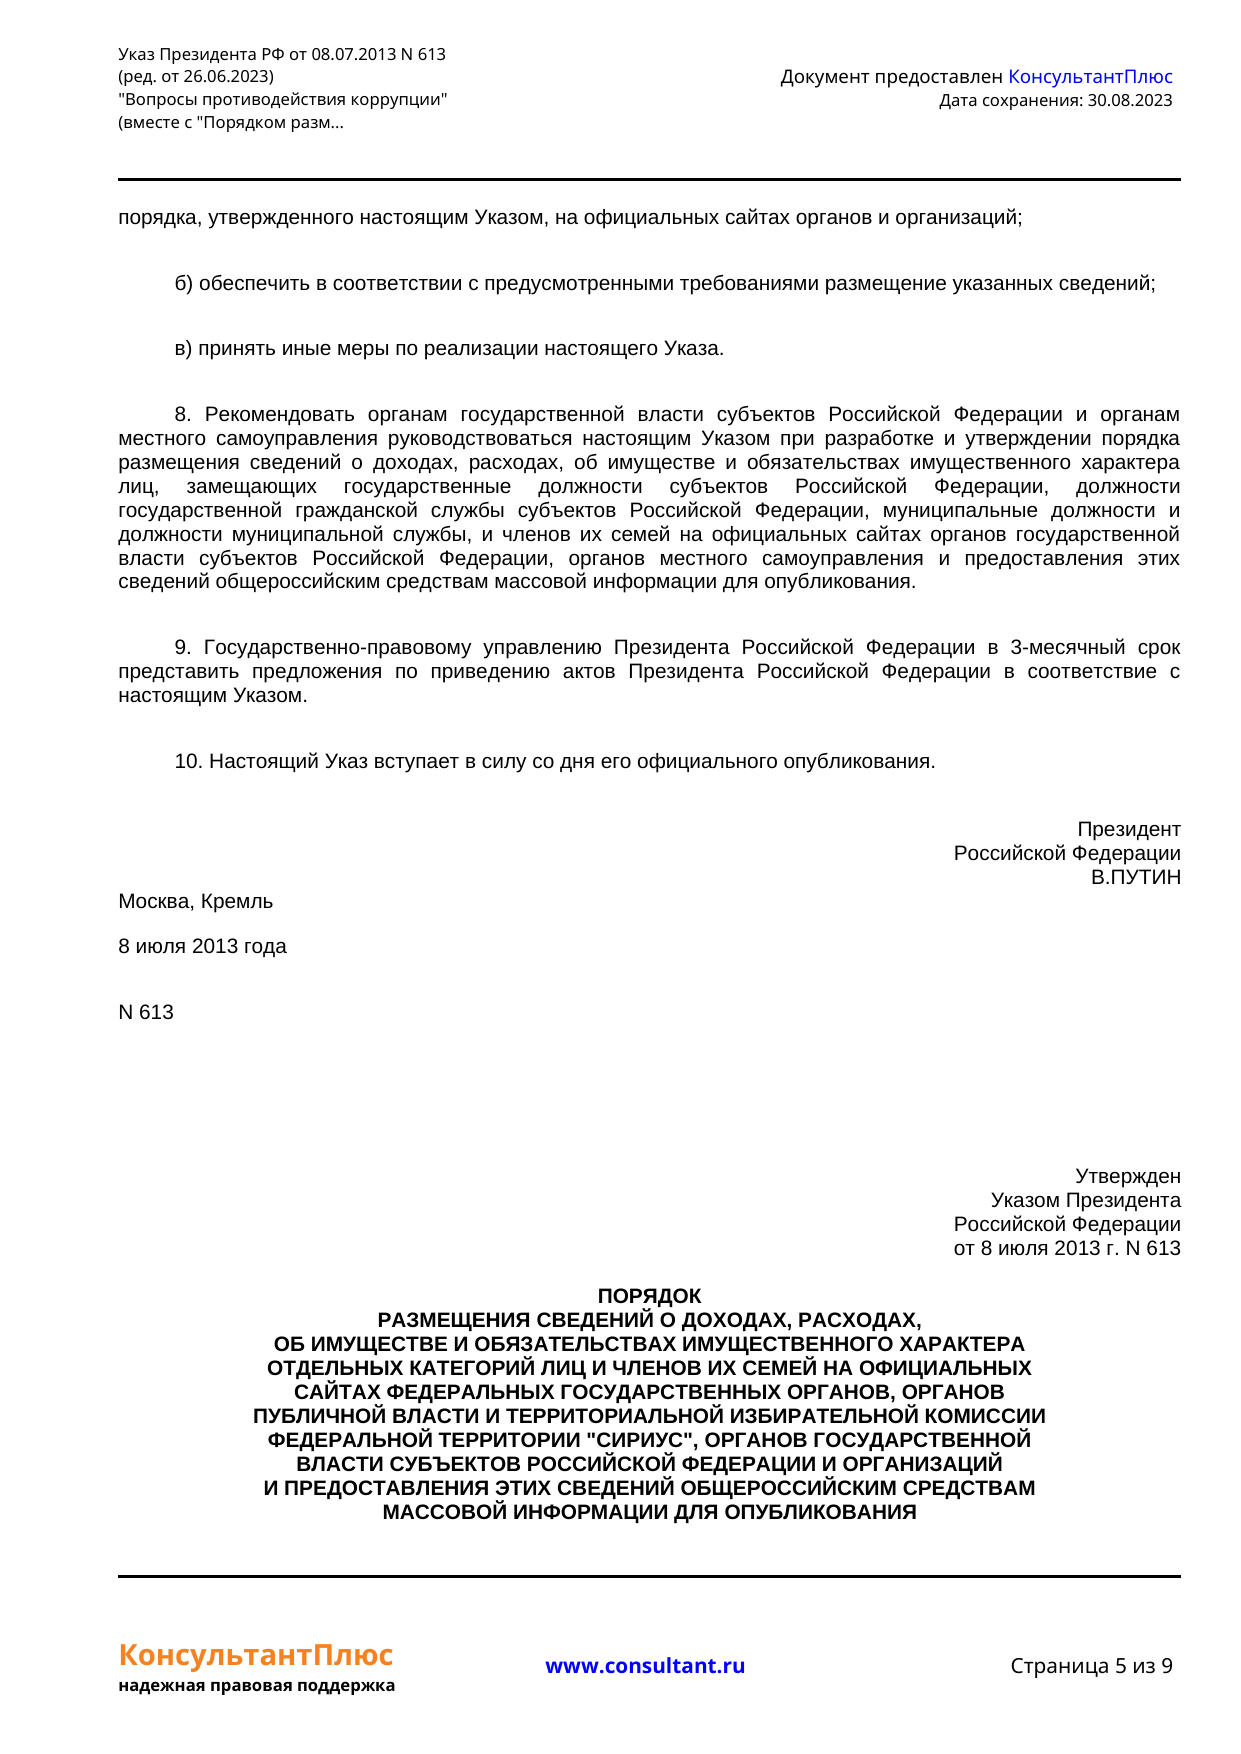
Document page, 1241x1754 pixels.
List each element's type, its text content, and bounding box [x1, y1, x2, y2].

title ПУБЛИЧНОЙ ВЛАСТИ И ТЕРРИТОРИАЛЬНОЙ ИЗБИРАТЕЛЬНОЙ КОМИССИИ [118, 1404, 1181, 1428]
text Утвержден [118, 1164, 1181, 1188]
title И ПРЕДОСТАВЛЕНИЯ ЭТИХ СВЕДЕНИЙ ОБЩЕРОССИЙСКИМ СРЕДСТВАМ [118, 1476, 1181, 1499]
text Российской Федерации [118, 841, 1181, 865]
text Указом Президента [118, 1188, 1181, 1212]
title МАССОВОЙ ИНФОРМАЦИИ ДЛЯ ОПУБЛИКОВАНИЯ [118, 1499, 1181, 1523]
text от 8 июля 2013 г. N 613 [118, 1236, 1181, 1260]
text В.ПУТИН [118, 865, 1181, 889]
text Российской Федерации [118, 1212, 1181, 1236]
text N 613 [118, 999, 1181, 1023]
title САЙТАХ ФЕДЕРАЛЬНЫХ ГОСУДАРСТВЕННЫХ ОРГАНОВ, ОРГАНОВ [118, 1380, 1181, 1404]
title ФЕДЕРАЛЬНОЙ ТЕРРИТОРИИ "СИРИУС", ОРГАНОВ ГОСУДАРСТВЕННОЙ [118, 1428, 1181, 1452]
text в) принять иные меры по реализации настоящего Указа. [118, 336, 1181, 360]
title РАЗМЕЩЕНИЯ СВЕДЕНИЙ О ДОХОДАХ, РАСХОДАХ, [118, 1308, 1181, 1332]
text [118, 205, 1181, 229]
text 8. Рекомендовать органам государственной власти субъектов Российской Федерации и органам местного самоуправления руководствоваться настоящим Указом при разработке и утверждении порядка размещения сведений о доходах, расходах, об имуществе и обязательствах имущественного характера лиц, замещающих государственные должности субъектов Российской Федерации, должности государственной гражданской службы субъектов Российской Федерации, муниципальные должности и должности муниципальной службы, и членов их семей на официальных сайтах органов государственной власти субъектов Российской Федерации, органов местного самоуправления и предоставления этих сведений общероссийским средствам массовой информации для опубликования. [118, 402, 1181, 593]
title ВЛАСТИ СУБЪЕКТОВ РОССИЙСКОЙ ФЕДЕРАЦИИ И ОРГАНИЗАЦИЙ [118, 1452, 1181, 1476]
title ПОРЯДОК [118, 1284, 1181, 1308]
text Москва, Кремль [118, 889, 1181, 913]
text Президент [118, 817, 1181, 841]
title ОТДЕЛЬНЫХ КАТЕГОРИЙ ЛИЦ И ЧЛЕНОВ ИХ СЕМЕЙ НА ОФИЦИАЛЬНЫХ [118, 1356, 1181, 1380]
text 9. Государственно-правовому управлению Президента Российской Федерации в 3-месячный срок представить предложения по приведению актов Президента Российской Федерации в соответствие с настоящим Указом. [118, 635, 1181, 707]
text 8 июля 2013 года [118, 934, 1181, 958]
text б) обеспечить в соответствии с предусмотренными требованиями размещение указанных сведений; [118, 270, 1181, 294]
title ОБ ИМУЩЕСТВЕ И ОБЯЗАТЕЛЬСТВАХ ИМУЩЕСТВЕННОГО ХАРАКТЕРА [118, 1332, 1181, 1356]
text 10. Настоящий Указ вступает в силу со дня его официального опубликования. [118, 748, 1181, 772]
